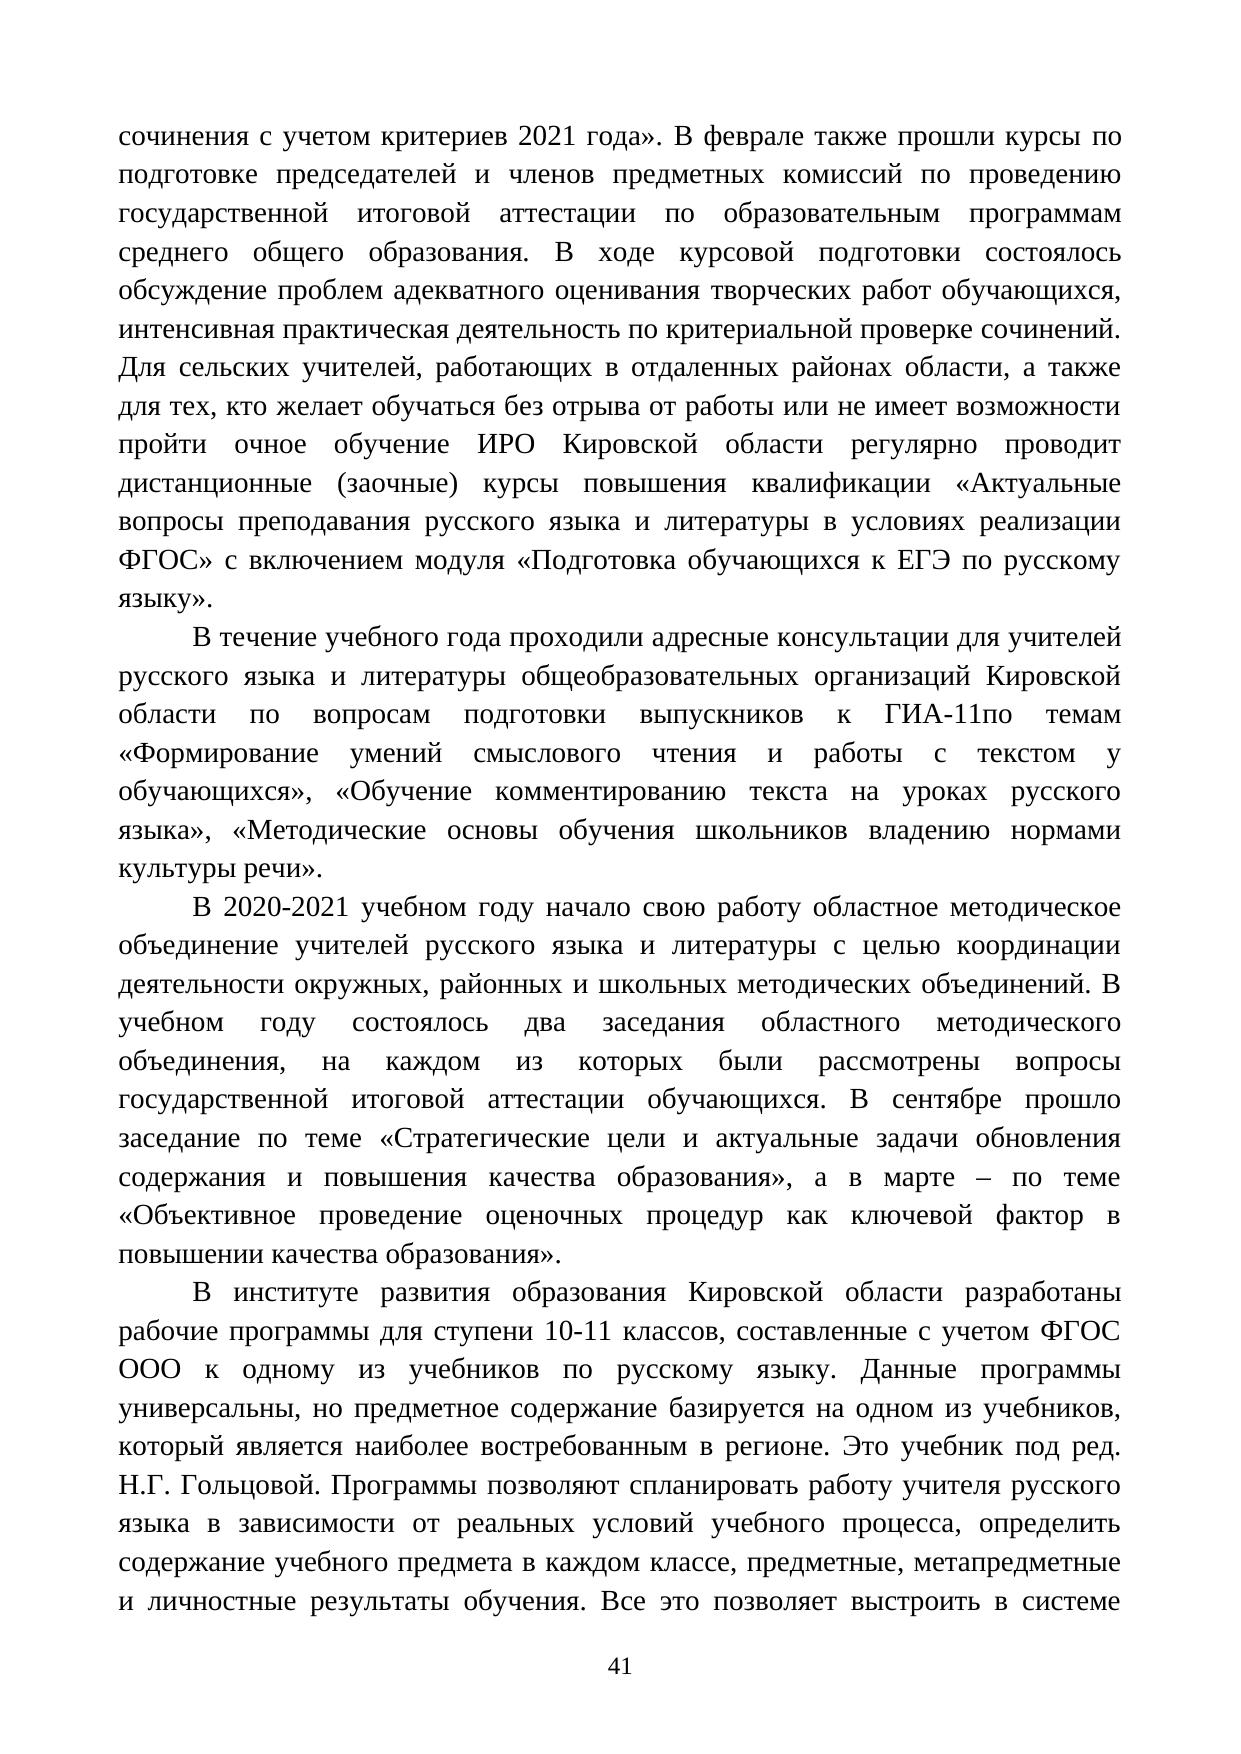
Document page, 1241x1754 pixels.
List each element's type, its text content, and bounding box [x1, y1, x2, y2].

list В течение учебного года проходили адресные консультации для учителей русского языка и литературы общеобразовательных организаций Кировской области по вопросам подготовки выпускников к ГИА-11по темам «Формирование умений смыслового чтения и работы с текстом у обучающихся», «Обучение комментированию текста на уроках русского языка», «Методические основы обучения школьников владению нормами культуры речи». [118, 619, 1122, 884]
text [118, 118, 1122, 614]
text В 2020-2021 учебном году начало свою работу областное методическое объединение учителей русского языка и литературы с целью координации деятельности окружных, районных и школьных методических объединений. В учебном году состоялось два заседания областного методического объединения, на каждом из которых были рассмотрены вопросы государственной итоговой аттестации обучающихся. В сентябре прошло заседание по теме «Стратегические цели и актуальные задачи обновления содержания и повышения качества образования», а в марте – по теме «Объективное проведение оценочных процедур как ключевой фактор в повышении качества образования». [118, 889, 1122, 1269]
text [118, 1274, 1122, 1616]
